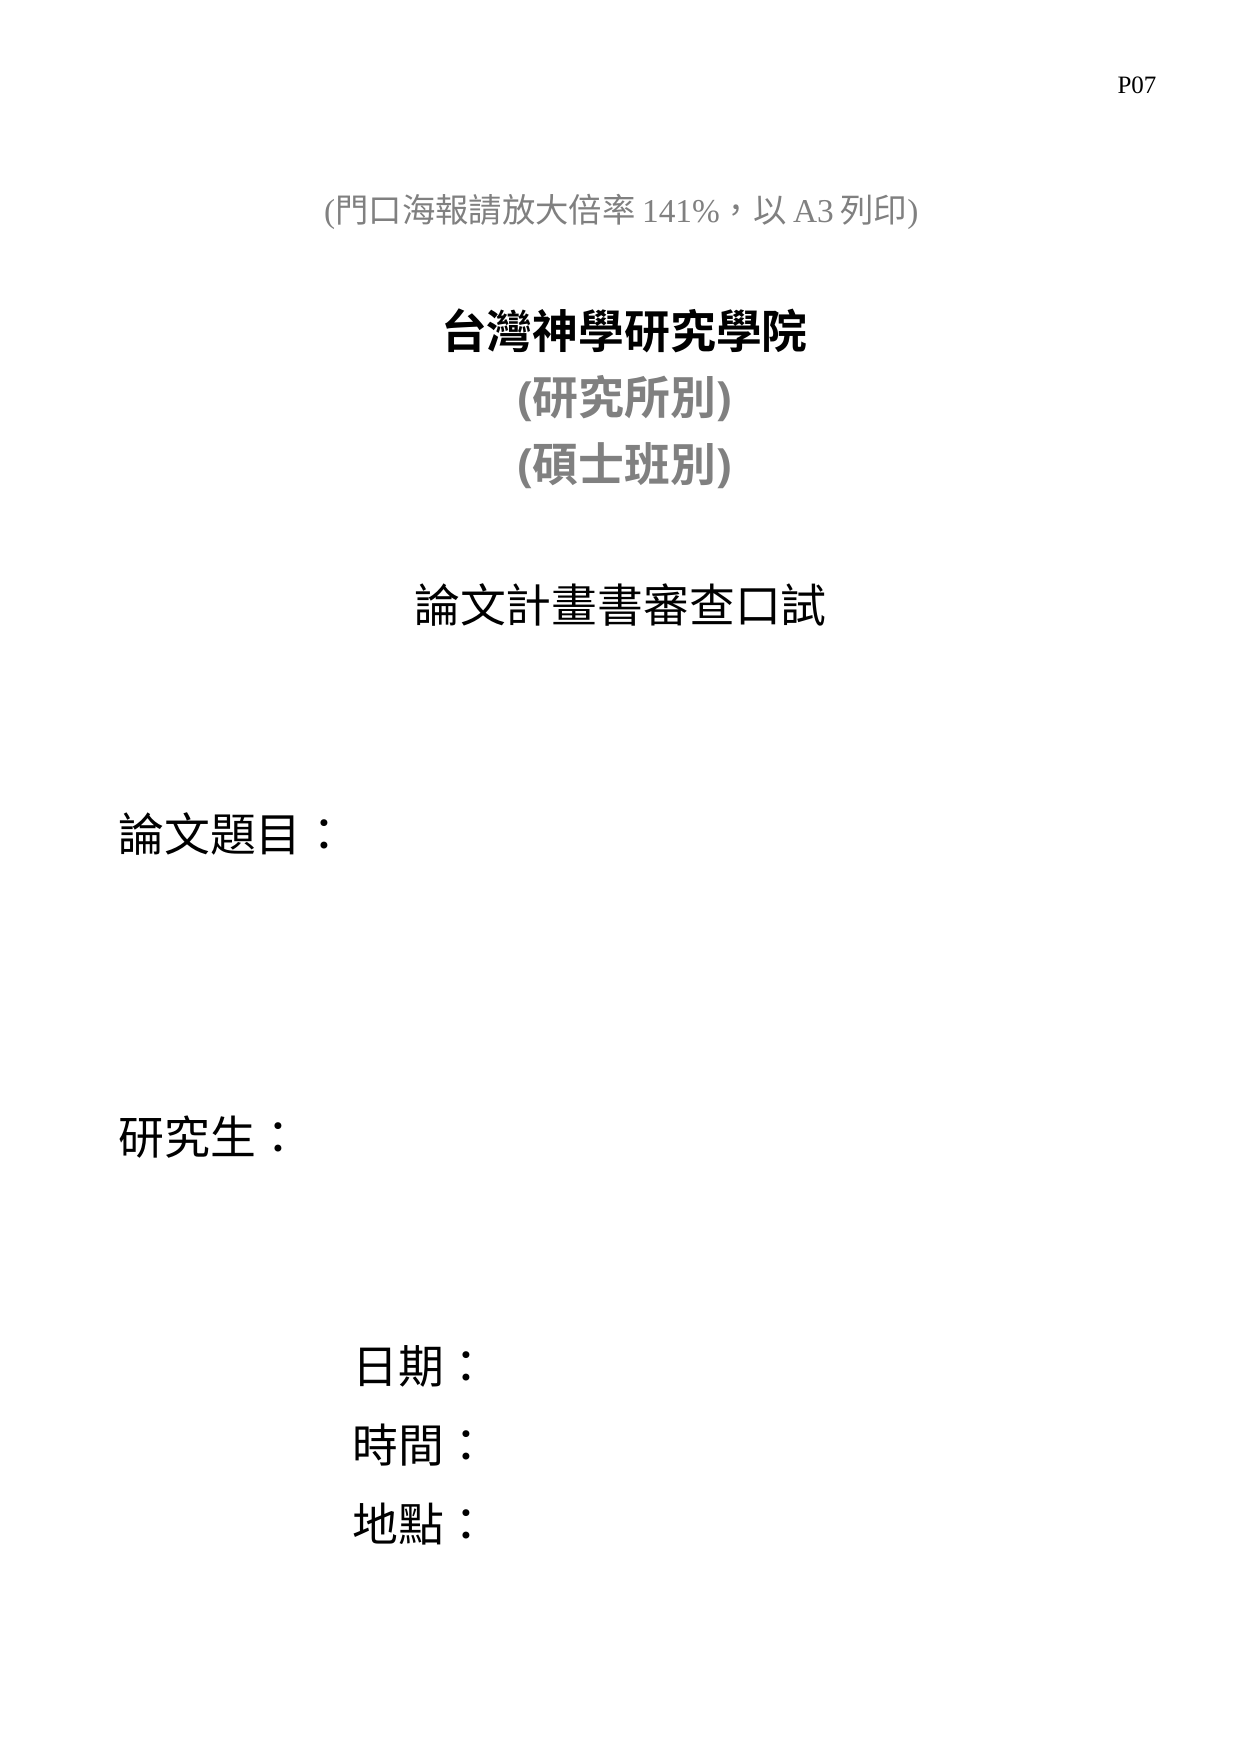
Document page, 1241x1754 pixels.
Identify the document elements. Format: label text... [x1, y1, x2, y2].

text 論文題目： [118, 798, 1122, 864]
text (門口海報請放大倍率141%，以A3列印) [103, 184, 1122, 232]
text 研究生： [118, 1101, 1122, 1168]
text 論文計畫書審查口試 [118, 569, 1122, 636]
text 地點： [352, 1488, 1122, 1554]
text 台灣神學研究學院 [103, 295, 1122, 361]
text 日期： [352, 1330, 1122, 1396]
text (碩士班別) [103, 428, 1122, 494]
text (研究所別) [103, 361, 1122, 428]
text 時間： [352, 1409, 1122, 1475]
